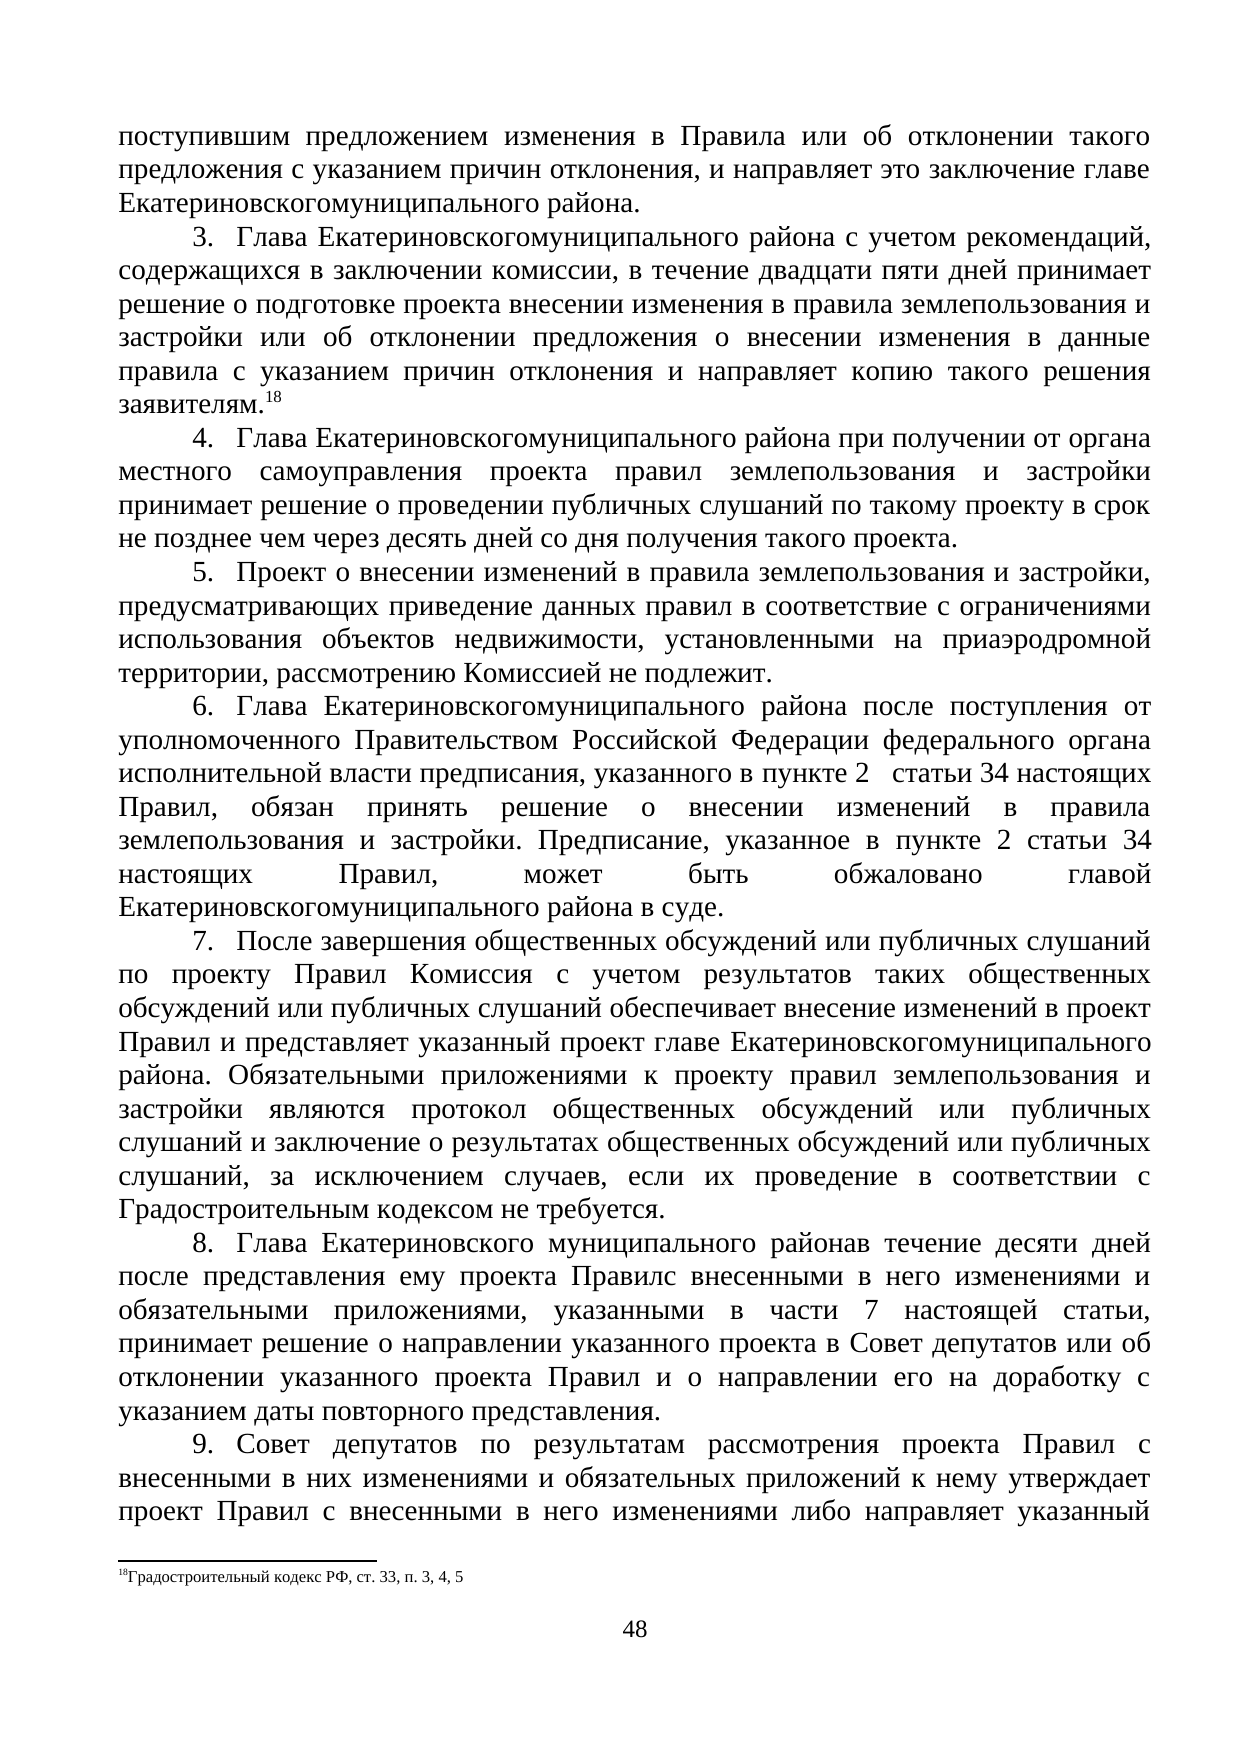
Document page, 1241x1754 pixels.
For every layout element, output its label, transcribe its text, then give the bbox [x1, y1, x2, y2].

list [118, 118, 1152, 219]
list Глава Екатериновскогомуниципального района после поступления от уполномоченного Правительством Российской Федерации федерального органа исполнительной власти предписания, указанного в пункте 2 статьи 34 настоящих Правил, обязан принять решение о внесении изменений в правила землепользования и застройки. Предписание, указанное в пункте 2 статьи 34 настоящих Правил, может быть обжаловано главой Екатериновскогомуниципального района в суде. [118, 688, 1152, 923]
list Глава Екатериновскогомуниципального района с учетом рекомендаций, содержащихся в заключении комиссии, в течение двадцати пяти дней принимает решение о подготовке проекта внесении изменения в правила землепользования и застройки или об отклонении предложения о внесении изменения в данные правила с указанием причин отклонения и направляет копию такого решения заявителям. [118, 219, 1152, 420]
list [118, 1426, 1152, 1527]
list Глава Екатериновского муниципального районав течение десяти дней после представления ему проекта Правилс внесенными в него изменениями и обязательными приложениями, указанными в части 7 настоящей статьи, принимает решение о направлении указанного проекта в Совет депутатов или об отклонении указанного проекта Правил и о направлении его на доработку с указанием даты повторного представления. [118, 1225, 1152, 1426]
list Глава Екатериновскогомуниципального района при получении от органа местного самоуправления проекта правил землепользования и застройки принимает решение о проведении публичных слушаний по такому проекту в срок не позднее чем через десять дней со дня получения такого проекта. [118, 420, 1152, 554]
list После завершения общественных обсуждений или публичных слушаний по проекту Правил Комиссия с учетом результатов таких общественных обсуждений или публичных слушаний обеспечивает внесение изменений в проект Правил и представляет указанный проект главе Екатериновскогомуниципального района. Обязательными приложениями к проекту правил землепользования и застройки являются протокол общественных обсуждений или публичных слушаний и заключение о результатах общественных обсуждений или публичных слушаний, за исключением случаев, если их проведение в соответствии с Градостроительным кодексом не требуется. [118, 923, 1152, 1225]
list Проект о внесении изменений в правила землепользования и застройки, предусматривающих приведение данных правил в соответствие с ограничениями использования объектов недвижимости, установленными на приаэродромной территории, рассмотрению Комиссией не подлежит. [118, 554, 1152, 688]
